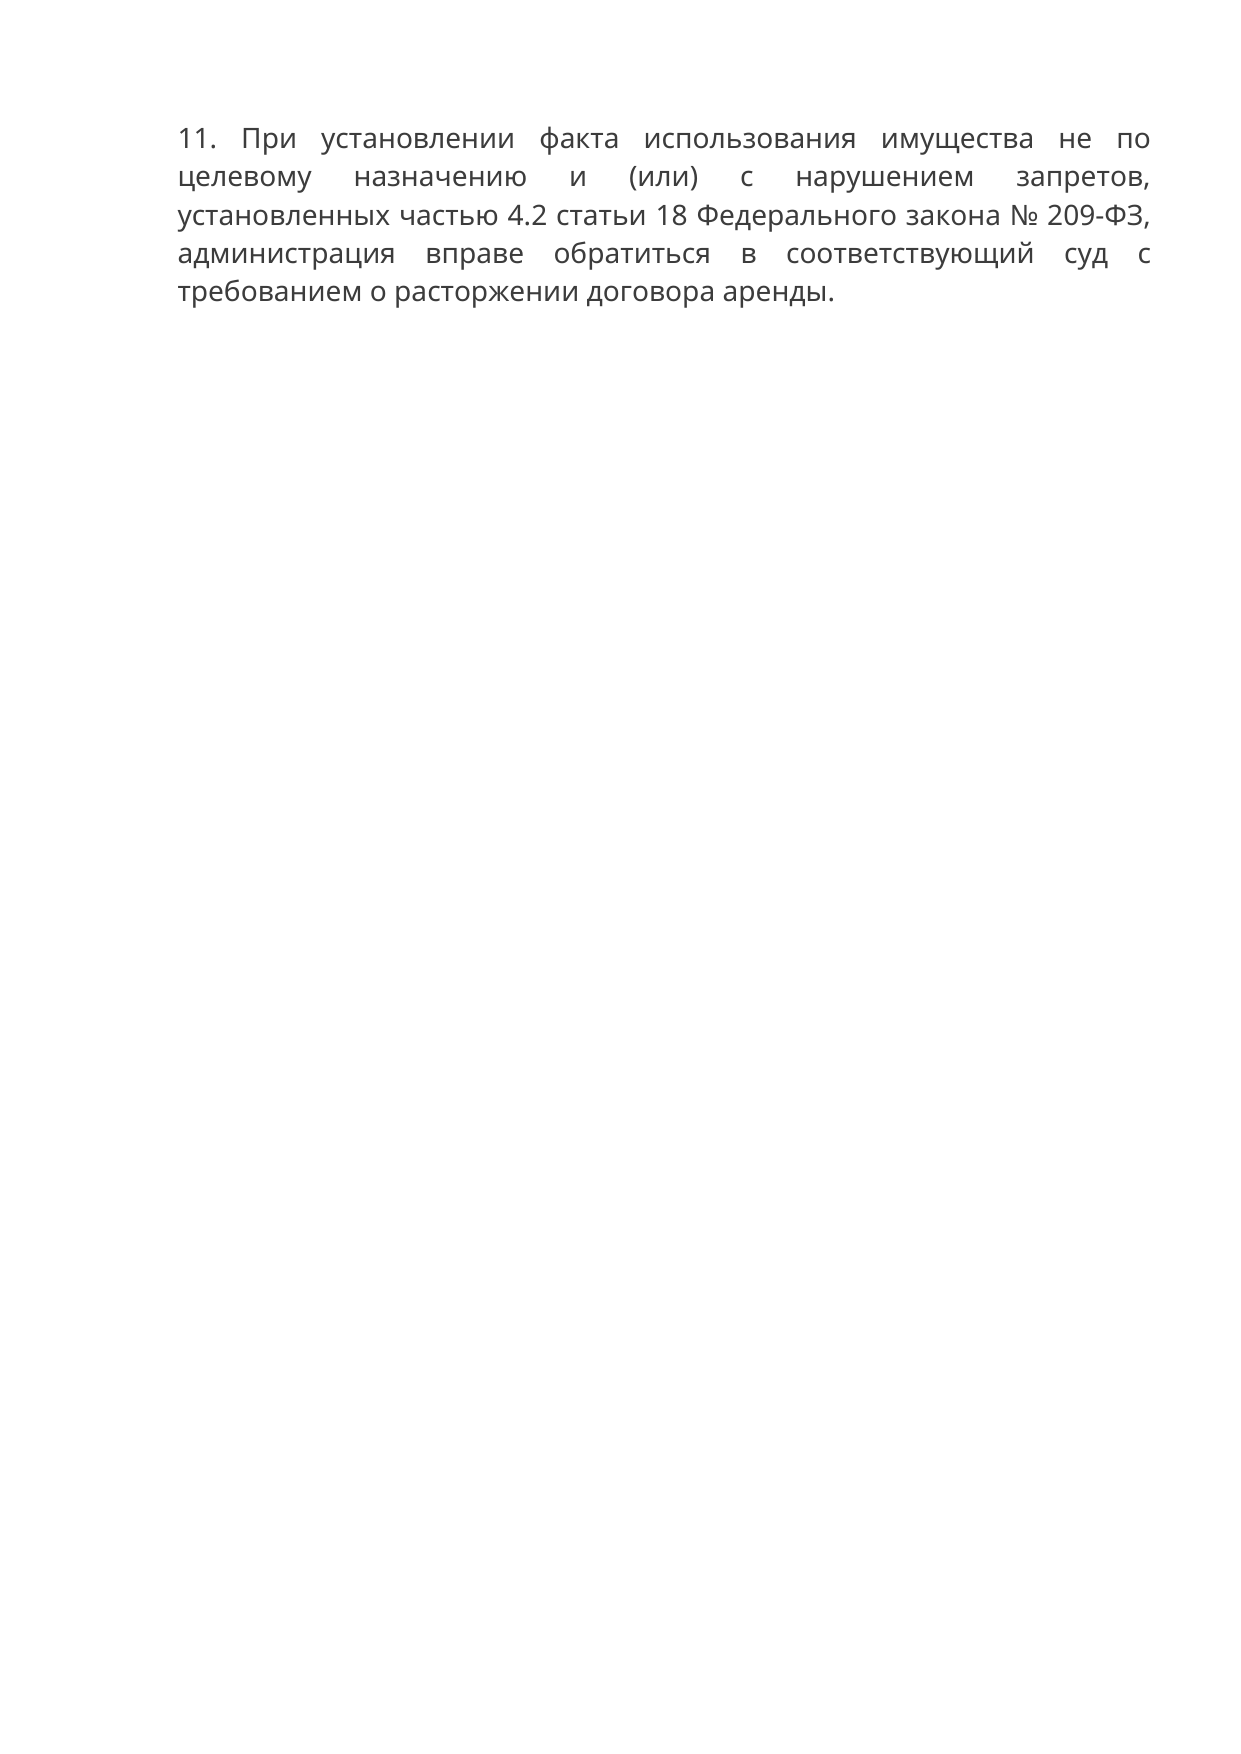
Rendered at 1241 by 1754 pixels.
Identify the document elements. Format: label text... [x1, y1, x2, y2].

text 11. При установлении факта использования имущества не по целевому назначению и (или) с нарушением запретов, установленных частью 4.2 статьи 18 Федерального закона № 209-ФЗ, администрация вправе обратиться в соответствующий суд с требованием о расторжении договора аренды. [177, 118, 1152, 310]
